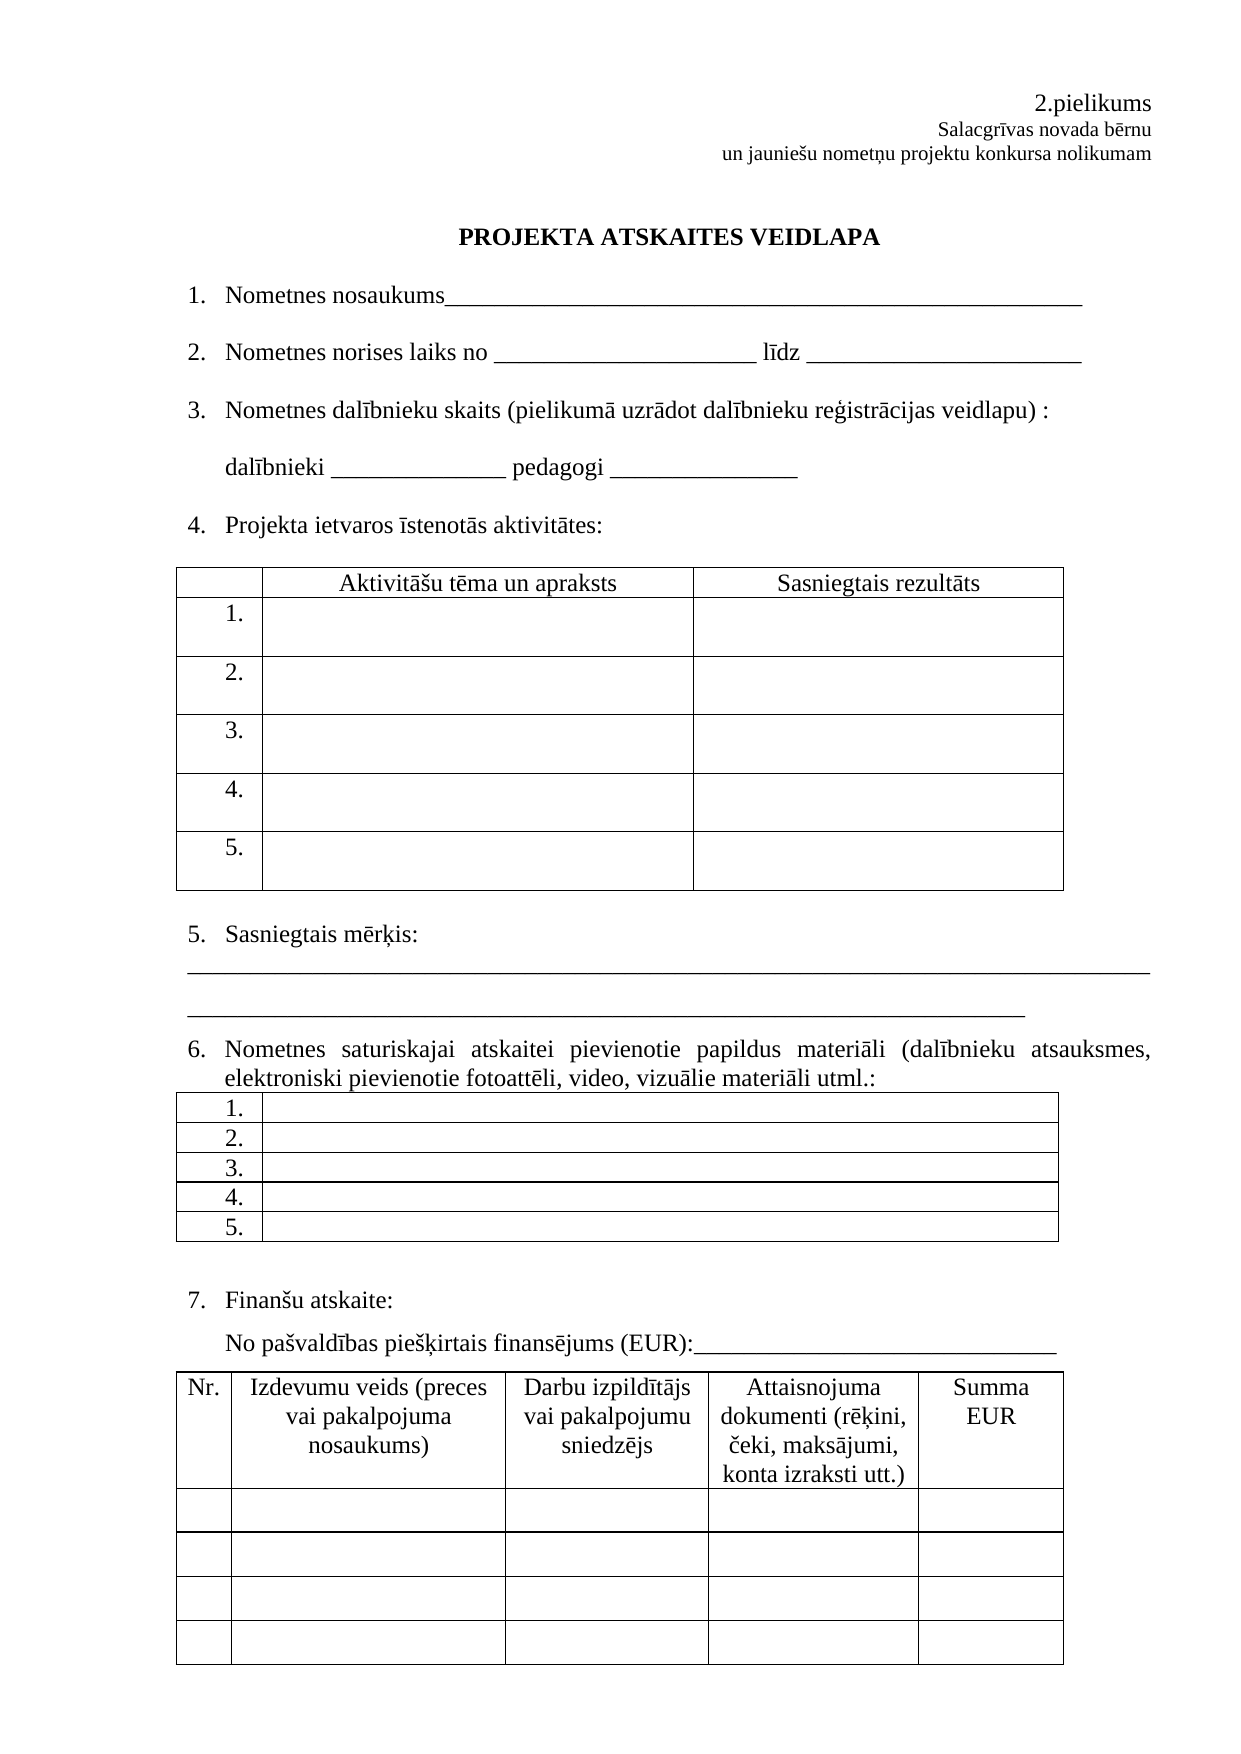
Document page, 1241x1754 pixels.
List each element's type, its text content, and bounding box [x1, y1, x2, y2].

table_cell [694, 774, 1063, 831]
table_cell [694, 657, 1063, 714]
list Nometnes saturiskajai atskaitei pievienotie papildus materiāli (dalībnieku atsauksmes, elektroniski pievienotie fotoattēli, video, vizuālie materiāli utml.: [187, 1034, 1152, 1092]
list Nometnes nosaukums___________________________________________________ [187, 280, 1152, 308]
table_cell [177, 1183, 262, 1211]
table_cell [506, 1533, 708, 1576]
table_cell [506, 1621, 708, 1664]
table_cell [709, 1621, 918, 1664]
table_cell [263, 1123, 1058, 1152]
table_cell [919, 1489, 1063, 1531]
table_cell [506, 1577, 708, 1619]
table_cell [232, 1621, 505, 1664]
text un jauniešu nometņu projektu konkursa nolikumam [172, 141, 1152, 165]
table_cell [177, 715, 262, 773]
table_cell [177, 1123, 262, 1152]
table_header Darbu izpildītājs vai pakalpojumu sniedzējs [506, 1373, 708, 1487]
table_cell [177, 598, 262, 656]
table_cell [263, 774, 693, 831]
table_cell [177, 832, 262, 890]
table_cell [919, 1577, 1063, 1619]
table_cell [232, 1533, 505, 1576]
list Sasniegtais mērķis: [187, 919, 1152, 948]
table_cell [263, 657, 693, 714]
table_cell [694, 832, 1063, 890]
table_cell [709, 1489, 918, 1531]
table_cell [177, 1577, 231, 1619]
table_cell [263, 715, 693, 773]
table_cell [263, 1183, 1058, 1211]
list Projekta ietvaros īstenotās aktivitātes: [187, 510, 1152, 538]
table_header [263, 1093, 1058, 1122]
table_cell [263, 1153, 1058, 1181]
table_cell [919, 1621, 1063, 1664]
table_cell [263, 832, 693, 890]
table_header Aktivitāšu tēma un apraksts [263, 568, 693, 597]
table_cell [177, 1621, 231, 1664]
text Salacgrīvas novada bērnu [172, 117, 1152, 141]
list Nometnes norises laiks no _____________________ līdz ______________________ [187, 337, 1152, 366]
table_header Summa EUR [919, 1373, 1063, 1487]
table_cell [263, 1212, 1058, 1241]
table_cell [232, 1577, 505, 1619]
table_header Sasniegtais rezultāts [694, 568, 1063, 597]
list Nometnes dalībnieku skaits (pielikumā uzrādot dalībnieku reģistrācijas veidlapu) : [187, 395, 1152, 423]
table_cell [177, 1153, 262, 1181]
table_cell [177, 1533, 231, 1576]
table_cell [694, 598, 1063, 656]
list Finanšu atskaite: No pašvaldības piešķirtais finansējums (EUR):_____________________________ [187, 1285, 1152, 1357]
table_cell [263, 598, 693, 656]
text 2.pielikums [187, 88, 1152, 117]
table_cell [232, 1489, 505, 1531]
table_cell [506, 1489, 708, 1531]
table_header Izdevumu veids (preces vai pakalpojuma nosaukums) [232, 1373, 505, 1487]
text dalībnieki ______________ pedagogi _______________ [225, 452, 1152, 481]
table_cell [177, 657, 262, 714]
text PROJEKTA ATSKAITES VEIDLAPA [187, 222, 1152, 251]
table_cell [177, 1489, 231, 1531]
text ________________________________________________________________________________________________________________________________________________ [187, 948, 1152, 1020]
table_cell [709, 1577, 918, 1619]
table_cell [709, 1533, 918, 1576]
table_cell [919, 1533, 1063, 1576]
table_header [177, 568, 262, 597]
table_header Attaisnojuma dokumenti (rēķini, čeki, maksājumi, konta izraksti utt.) [709, 1373, 918, 1487]
table_header [177, 1093, 262, 1122]
table_cell [177, 1212, 262, 1241]
table_cell [177, 774, 262, 831]
table_header Nr. [177, 1373, 231, 1487]
table_cell [694, 715, 1063, 773]
